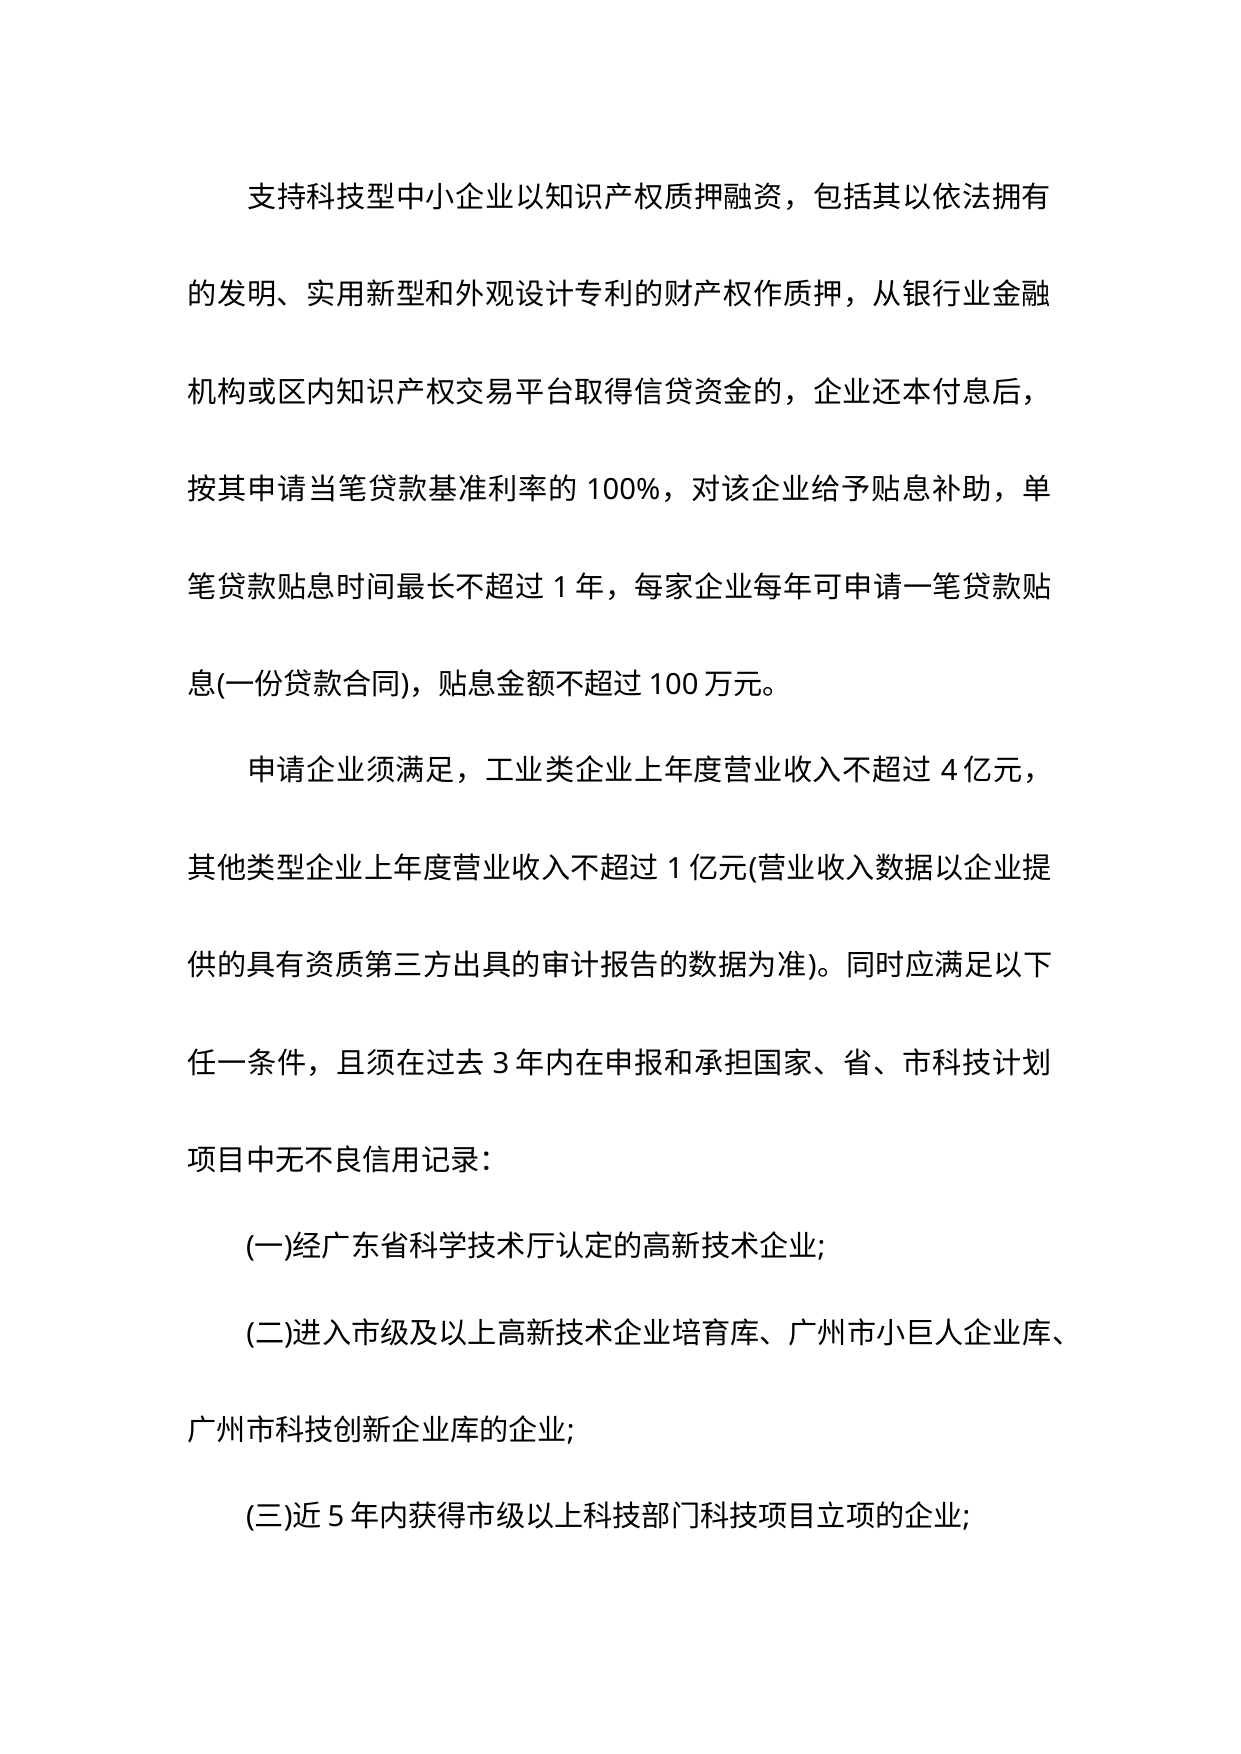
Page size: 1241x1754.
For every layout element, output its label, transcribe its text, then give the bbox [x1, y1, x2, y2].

text (一)经广东省科学技术厅认定的高新技术企业; [187, 1212, 1053, 1277]
text (二)进入市级及以上高新技术企业培育库、广州市小巨人企业库、广州市科技创新企业库的企业; [187, 1298, 1053, 1460]
text 支持科技型中小企业以知识产权质押融资，包括其以依法拥有的发明、实用新型和外观设计专利的财产权作质押，从银行业金融机构或区内知识产权交易平台取得信贷资金的，企业还本付息后，按其申请当笔贷款基准利率的100%，对该企业给予贴息补助，单笔贷款贴息时间最长不超过1年，每家企业每年可申请一笔贷款贴息(一份贷款合同)，贴息金额不超过100万元。 [187, 162, 1053, 714]
text (三)近5年内获得市级以上科技部门科技项目立项的企业; [187, 1482, 1053, 1547]
text 申请企业须满足，工业类企业上年度营业收入不超过4亿元，其他类型企业上年度营业收入不超过1亿元(营业收入数据以企业提供的具有资质第三方出具的审计报告的数据为准)。同时应满足以下任一条件，且须在过去3年内在申报和承担国家、省、市科技计划项目中无不良信用记录： [187, 736, 1053, 1191]
